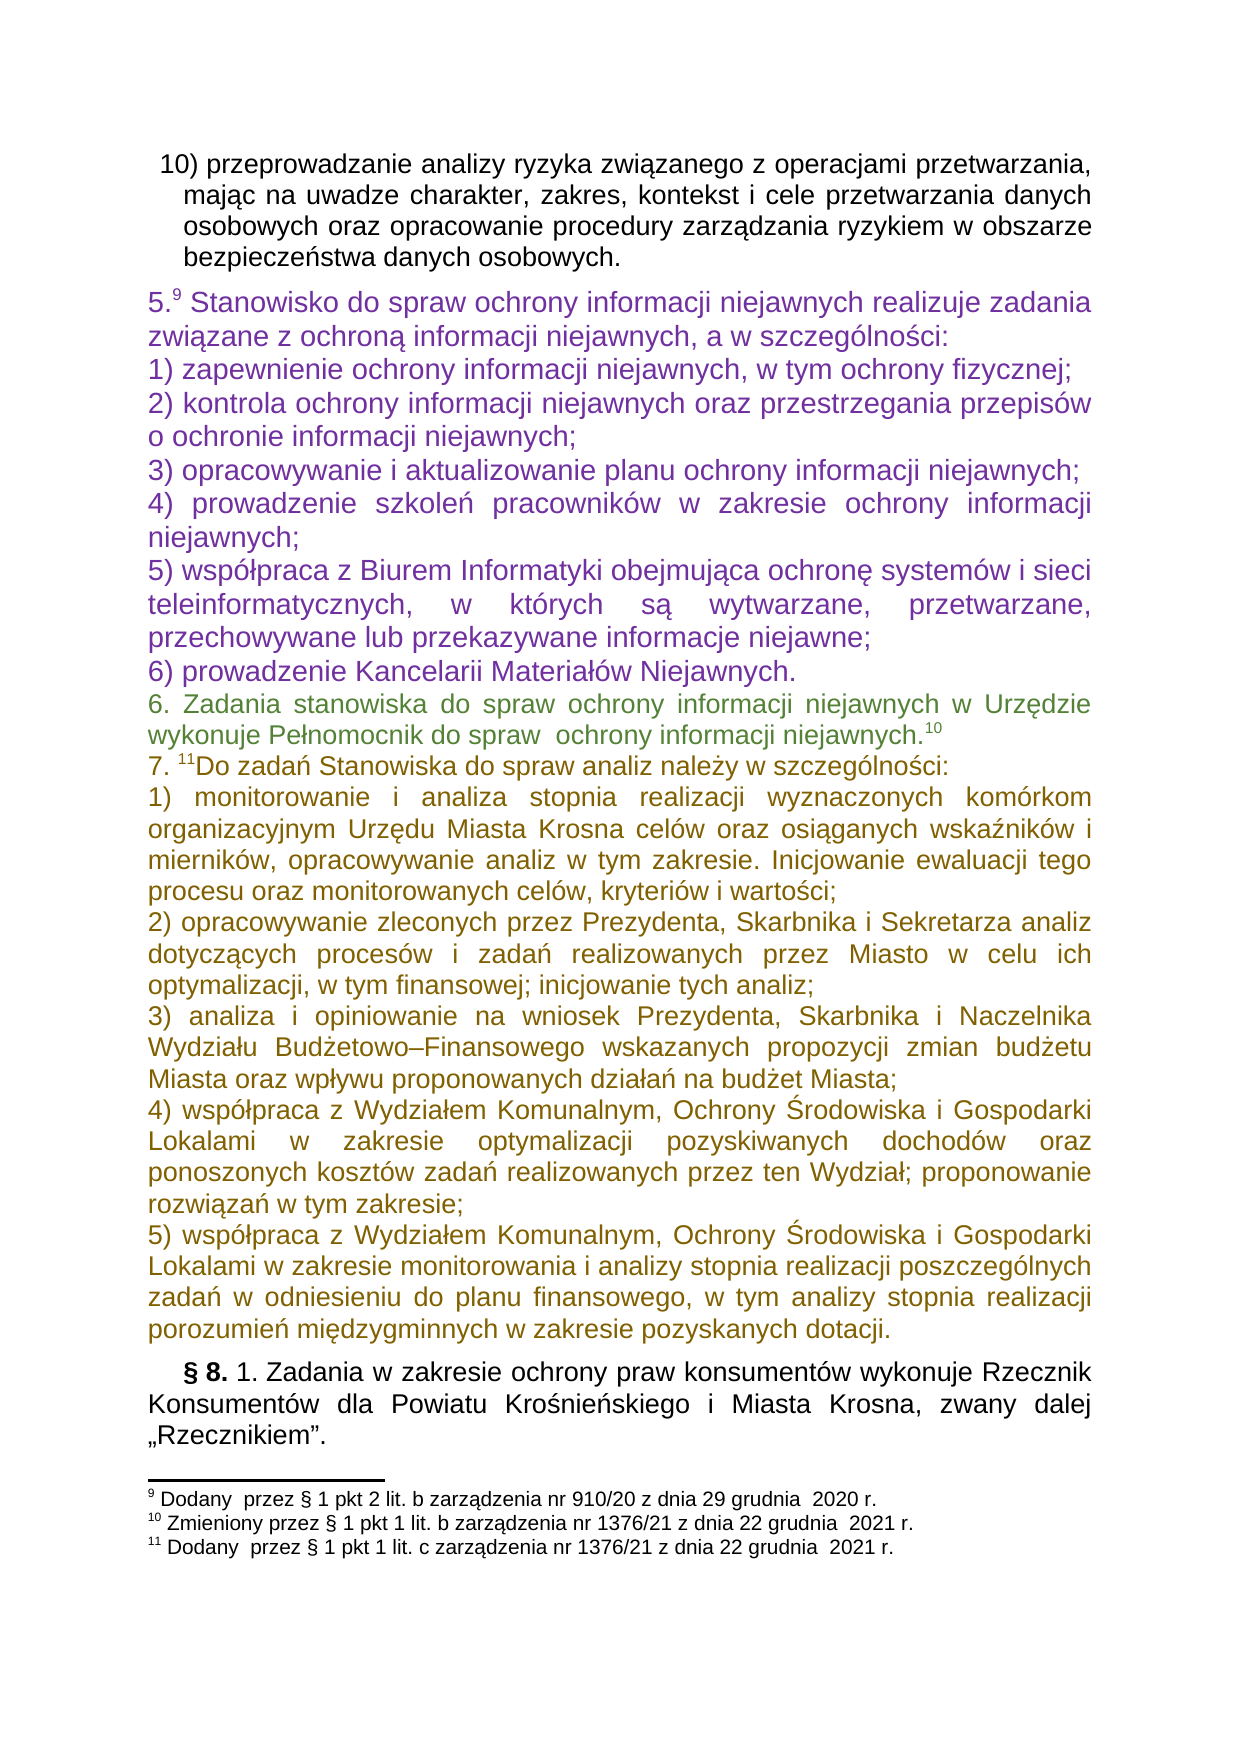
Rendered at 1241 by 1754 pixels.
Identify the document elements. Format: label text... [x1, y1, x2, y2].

text 3) analiza i opiniowanie na wniosek Prezydenta, Skarbnika i Naczelnika Wydziału Budżetowo–Finansowego wskazanych propozycji zmian budżetu Miasta oraz wpływu proponowanych działań na budżet Miasta; [148, 1000, 1093, 1094]
text 1) zapewnienie ochrony informacji niejawnych, w tym ochrony fizycznej; [148, 352, 1093, 386]
text 6) prowadzenie Kancelarii Materiałów Niejawnych. [148, 654, 1093, 688]
text 2) opracowywanie zleconych przez Prezydenta, Skarbnika i Sekretarza analiz dotyczących procesów i zadań realizowanych przez Miasto w celu ich optymalizacji, w tym finansowej; inicjowanie tych analiz; [148, 906, 1093, 1000]
text 5) współpraca z Biurem Informatyki obejmująca ochronę systemów i sieci teleinformatycznych, w których są wytwarzane, przetwarzane, przechowywane lub przekazywane informacje niejawne; [148, 553, 1093, 654]
text 5. Stanowisko do spraw ochrony informacji niejawnych realizuje zadania związane z ochroną informacji niejawnych, a w szczególności: [148, 285, 1093, 352]
text 7. Do zadań Stanowiska do spraw analiz należy w szczególności: [148, 750, 1093, 781]
text 1) monitorowanie i analiza stopnia realizacji wyznaczonych komórkom organizacyjnym Urzędu Miasta Krosna celów oraz osiąganych wskaźników i mierników, opracowywanie analiz w tym zakresie. Inicjowanie ewaluacji tego procesu oraz monitorowanych celów, kryteriów i wartości; [148, 781, 1093, 906]
text 4) prowadzenie szkoleń pracowników w zakresie ochrony informacji niejawnych; [148, 486, 1093, 553]
text 4) współpraca z Wydziałem Komunalnym, Ochrony Środowiska i Gospodarki Lokalami w zakresie optymalizacji pozyskiwanych dochodów oraz ponoszonych kosztów zadań realizowanych przez ten Wydział; proponowanie rozwiązań w tym zakresie; [148, 1094, 1093, 1219]
text 2) kontrola ochrony informacji niejawnych oraz przestrzegania przepisów o ochronie informacji niejawnych; [148, 386, 1093, 453]
text 5) współpraca z Wydziałem Komunalnym, Ochrony Środowiska i Gospodarki Lokalami w zakresie monitorowania i analizy stopnia realizacji poszczególnych zadań w odniesieniu do planu finansowego, w tym analizy stopnia realizacji porozumień międzygminnych w zakresie pozyskanych dotacji. [148, 1219, 1093, 1344]
text § 8. 1. Zadania w zakresie ochrony praw konsumentów wykonuje Rzecznik Konsumentów dla Powiatu Krośnieńskiego i Miasta Krosna, zwany dalej „Rzecznikiem”. [148, 1356, 1093, 1450]
text 3) opracowywanie i aktualizowanie planu ochrony informacji niejawnych; [148, 453, 1093, 486]
text 6. Zadania stanowiska do spraw ochrony informacji niejawnych w Urzędzie wykonuje Pełnomocnik do spraw ochrony informacji niejawnych. [148, 688, 1093, 750]
text 10) przeprowadzanie analizy ryzyka związanego z operacjami przetwarzania, mając na uwadze charakter, zakres, kontekst i cele przetwarzania danych osobowych oraz opracowanie procedury zarządzania ryzykiem w obszarze bezpieczeństwa danych osobowych. [159, 148, 1093, 273]
